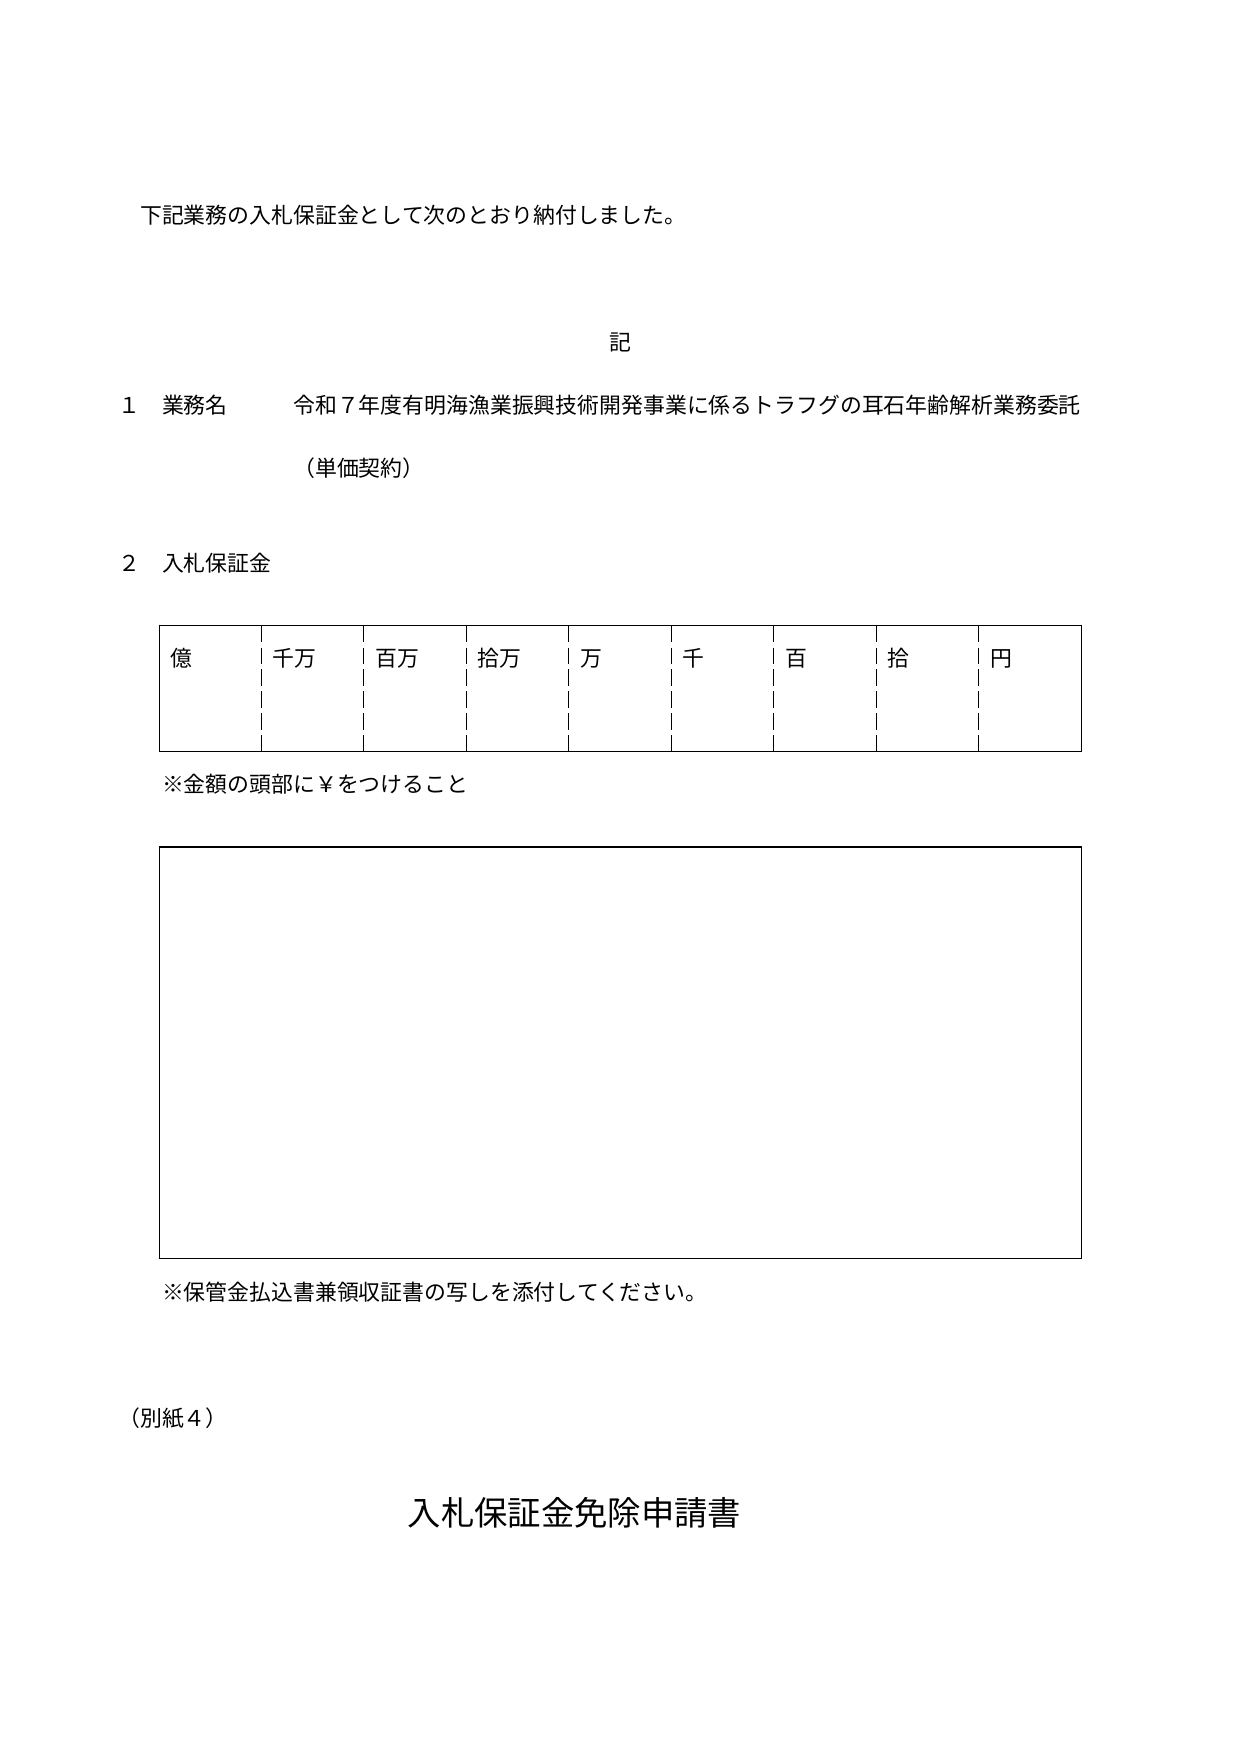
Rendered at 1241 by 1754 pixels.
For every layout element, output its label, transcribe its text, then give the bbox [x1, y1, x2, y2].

text ※金額の頭部に￥をつけること [118, 752, 1122, 815]
table_header 百 [774, 626, 876, 751]
text 入札保証金免除申請書 [118, 1480, 1030, 1543]
text 下記業務の入札保証金として次のとおり納付しました。 [118, 183, 1122, 246]
text （別紙４） [118, 1385, 1030, 1448]
text （単価契約） [118, 435, 1122, 498]
table_header 千万 [261, 626, 364, 751]
text ※保管金払込書兼領収証書の写しを添付してください。 [118, 1259, 1122, 1322]
table_header 億 [160, 626, 261, 751]
table_header 拾万 [466, 626, 569, 751]
text ２ 入札保証金 [118, 530, 1122, 593]
table_header 円 [979, 626, 1081, 751]
subtitle 記 [118, 309, 1122, 372]
table_header [160, 848, 1081, 1258]
table_header 千 [671, 626, 774, 751]
table_header 拾 [876, 626, 978, 751]
text １ 業務名 令和７年度有明海漁業振興技術開発事業に係るトラフグの耳石年齢解析業務委託 [118, 372, 1122, 435]
table_header 万 [569, 626, 671, 751]
table_header 百万 [364, 626, 466, 751]
